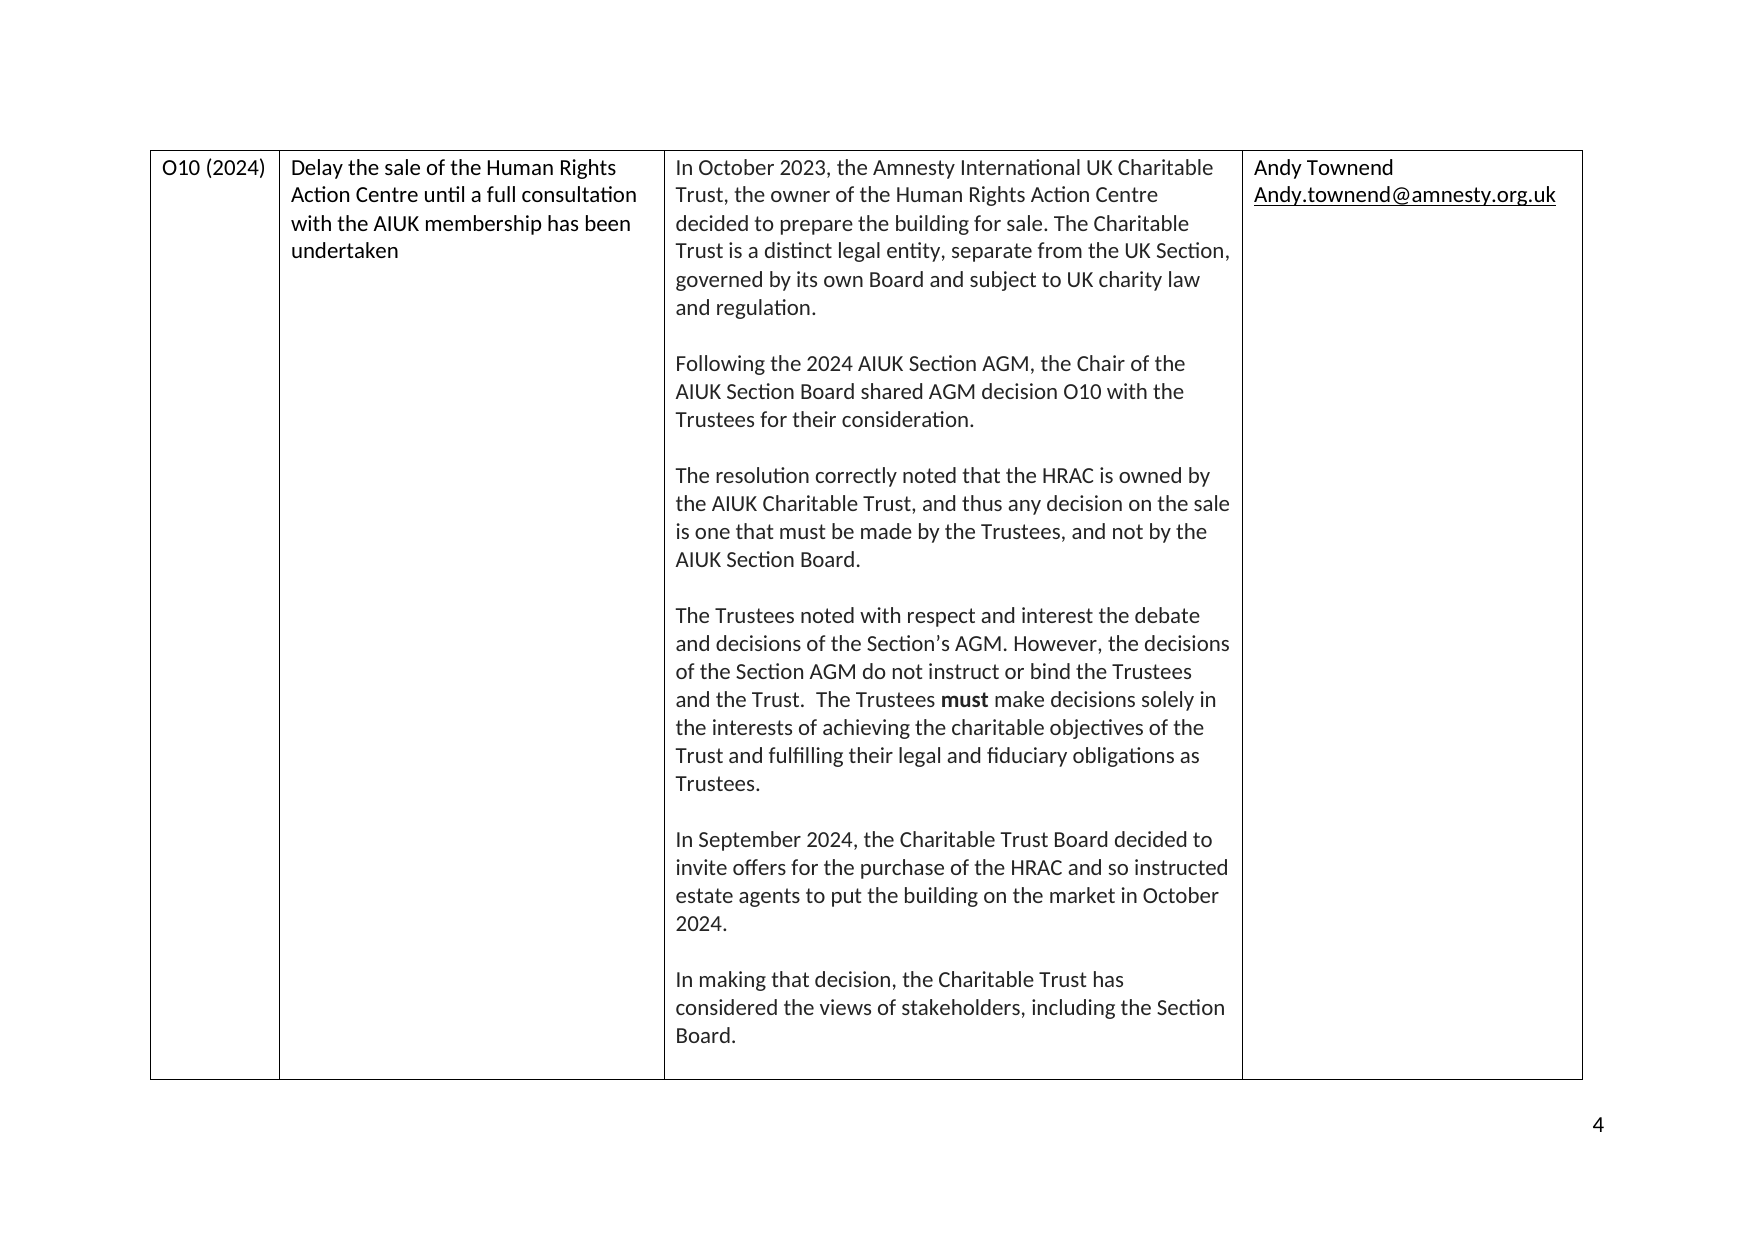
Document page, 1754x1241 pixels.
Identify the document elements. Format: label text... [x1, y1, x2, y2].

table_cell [280, 151, 664, 1079]
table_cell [1243, 151, 1582, 1079]
table_cell O10 (2024) [151, 151, 279, 1079]
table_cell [665, 151, 1242, 1079]
